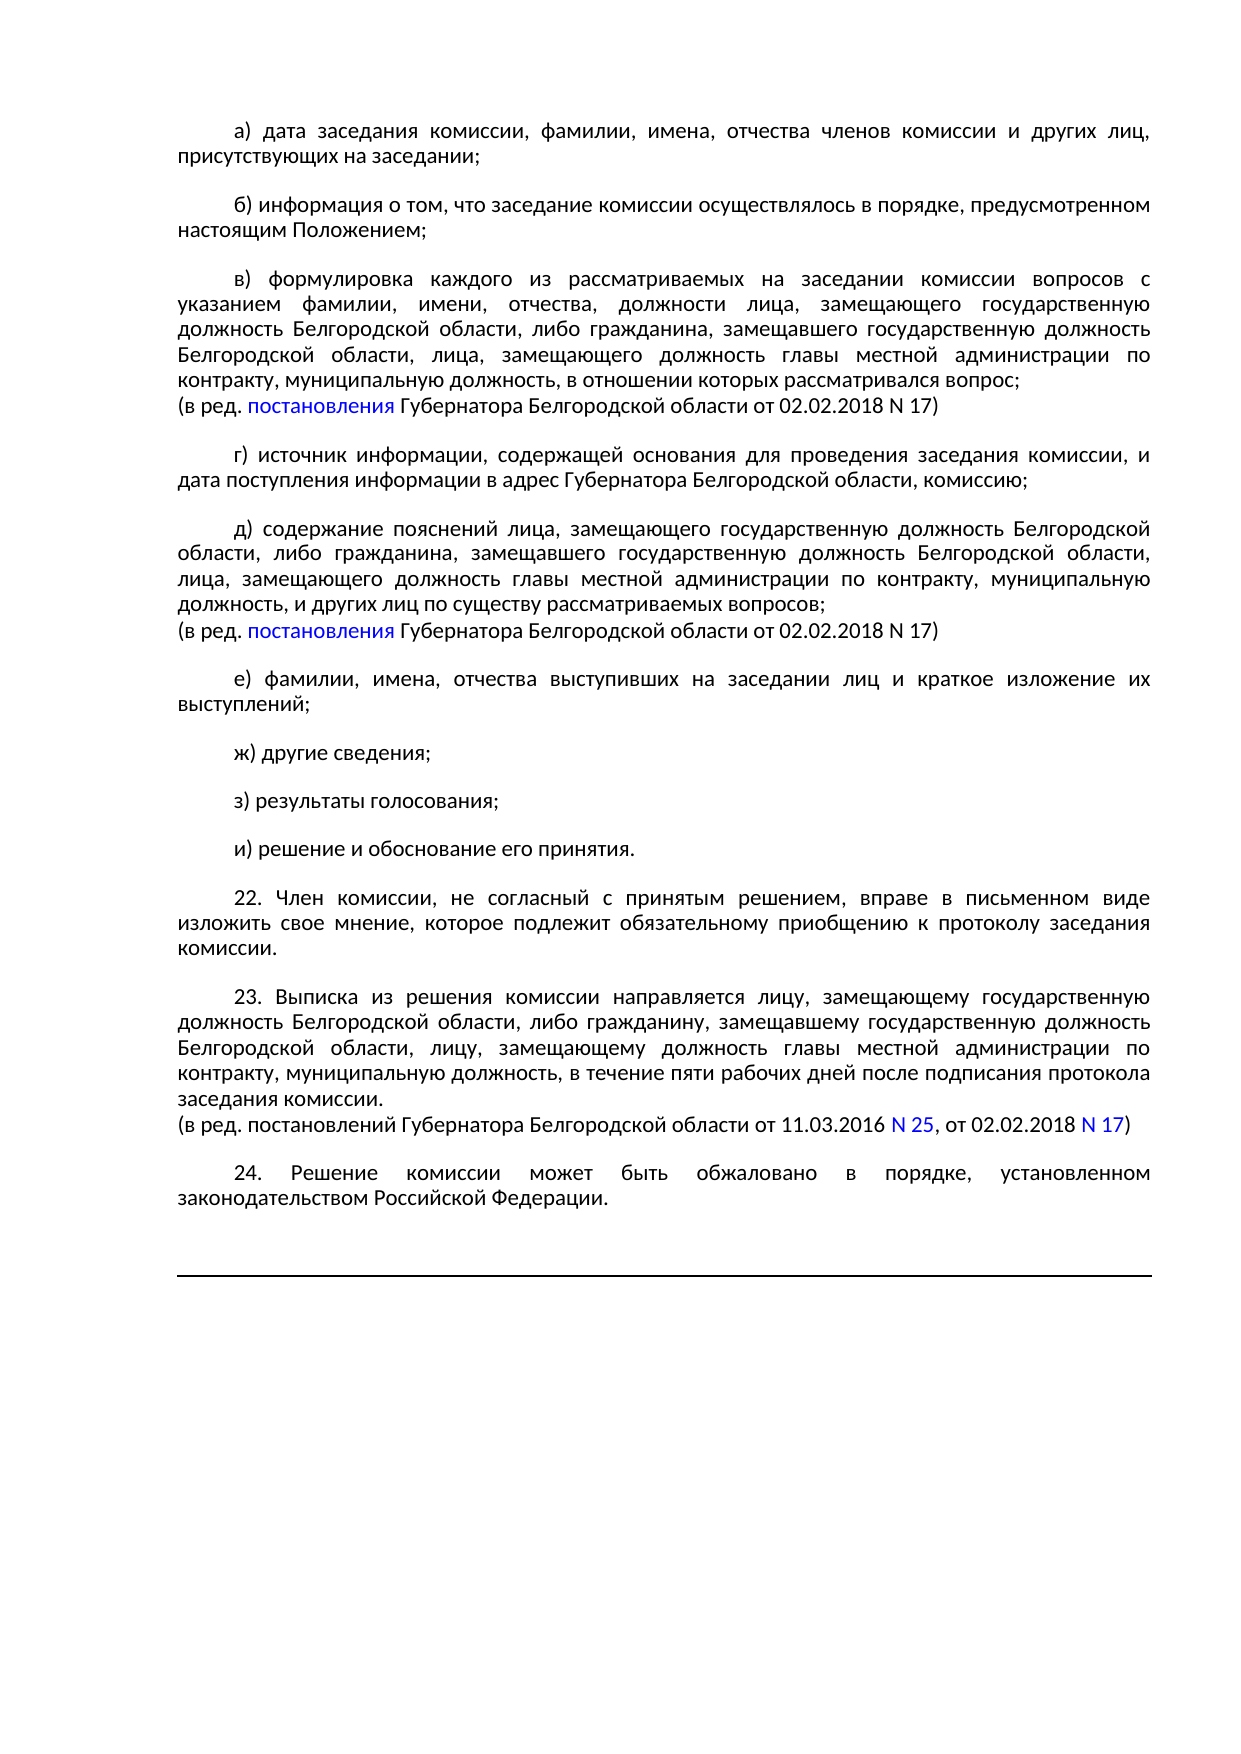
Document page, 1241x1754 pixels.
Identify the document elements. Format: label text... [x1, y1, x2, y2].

text (в ред. постановления Губернатора Белгородской области от 02.02.2018 N 17) [177, 618, 1152, 643]
text 22. Член комиссии, не согласный с принятым решением, вправе в письменном виде изложить свое мнение, которое подлежит обязательному приобщению к протоколу заседания комиссии. [177, 885, 1152, 961]
text (в ред. постановления Губернатора Белгородской области от 02.02.2018 N 17) [177, 393, 1152, 419]
text г) источник информации, содержащей основания для проведения заседания комиссии, и дата поступления информации в адрес Губернатора Белгородской области, комиссию; [177, 442, 1152, 493]
text ж) другие сведения; [177, 740, 1152, 765]
text е) фамилии, имена, отчества выступивших на заседании лиц и краткое изложение их выступлений; [177, 666, 1152, 717]
text 24. Решение комиссии может быть обжаловано в порядке, установленном законодательством Российской Федерации. [177, 1160, 1152, 1211]
text д) содержание пояснений лица, замещающего государственную должность Белгородской области, либо гражданина, замещавшего государственную должность Белгородской области, лица, замещающего должность главы местной администрации по контракту, муниципальную должность, и других лиц по существу рассматриваемых вопросов; [177, 516, 1152, 618]
text (в ред. постановлений Губернатора Белгородской области от 11.03.2016 N 25, от 02.02.2018 N 17) [177, 1112, 1152, 1137]
text в) формулировка каждого из рассматриваемых на заседании комиссии вопросов с указанием фамилии, имени, отчества, должности лица, замещающего государственную должность Белгородской области, либо гражданина, замещавшего государственную должность Белгородской области, лица, замещающего должность главы местной администрации по контракту, муниципальную должность, в отношении которых рассматривался вопрос; [177, 266, 1152, 393]
text и) решение и обоснование его принятия. [177, 837, 1152, 862]
text 23. Выписка из решения комиссии направляется лицу, замещающему государственную должность Белгородской области, либо гражданину, замещавшему государственную должность Белгородской области, лицу, замещающему должность главы местной администрации по контракту, муниципальную должность, в течение пяти рабочих дней после подписания протокола заседания комиссии. [177, 984, 1152, 1112]
text а) дата заседания комиссии, фамилии, имена, отчества членов комиссии и других лиц, присутствующих на заседании; [177, 118, 1152, 169]
text б) информация о том, что заседание комиссии осуществлялось в порядке, предусмотренном настоящим Положением; [177, 192, 1152, 243]
text з) результаты голосования; [177, 788, 1152, 814]
